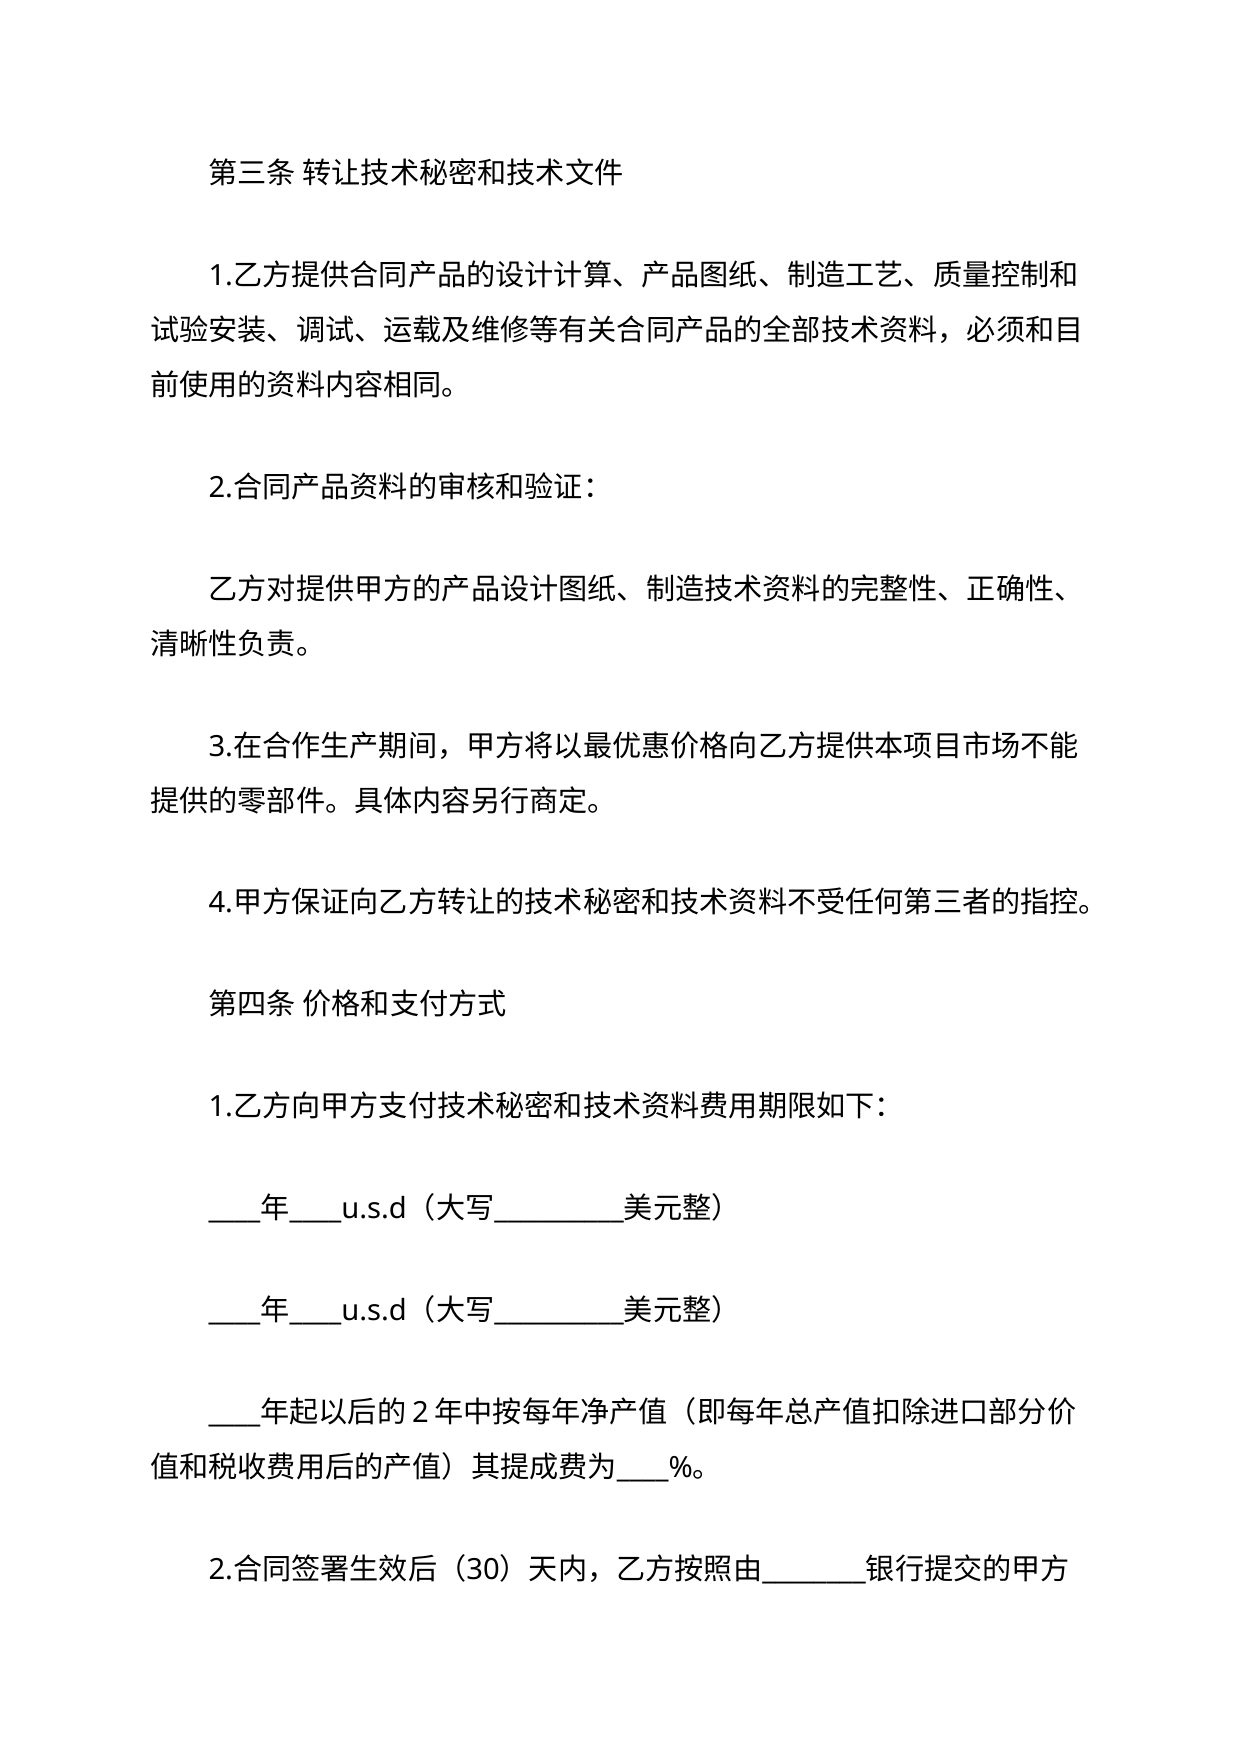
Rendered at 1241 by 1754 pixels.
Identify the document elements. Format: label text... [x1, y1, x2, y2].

text 第三条 转让技术秘密和技术文件 [150, 150, 1090, 192]
text 1.乙方提供合同产品的设计计算、产品图纸、制造工艺、质量控制和试验安装、调试、运载及维修等有关合同产品的全部技术资料，必须和目前使用的资料内容相同。 [150, 252, 1090, 404]
text 乙方对提供甲方的产品设计图纸、制造技术资料的完整性、正确性、清晰性负责。 [150, 565, 1090, 663]
text ____年____u.s.d（大写__________美元整） [150, 1184, 1090, 1227]
text ____年起以后的2年中按每年净产值（即每年总产值扣除进口部分价值和税收费用后的产值）其提成费为____%。 [150, 1388, 1090, 1486]
text ____年____u.s.d（大写__________美元整） [150, 1287, 1090, 1329]
text 3.在合作生产期间，甲方将以最优惠价格向乙方提供本项目市场不能提供的零部件。具体内容另行商定。 [150, 722, 1090, 819]
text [150, 1546, 1090, 1588]
text 2.合同产品资料的审核和验证： [150, 463, 1090, 506]
text 第四条 价格和支付方式 [150, 981, 1090, 1023]
text 4.甲方保证向乙方转让的技术秘密和技术资料不受任何第三者的指控。 [150, 879, 1090, 921]
text 1.乙方向甲方支付技术秘密和技术资料费用期限如下： [150, 1083, 1090, 1125]
